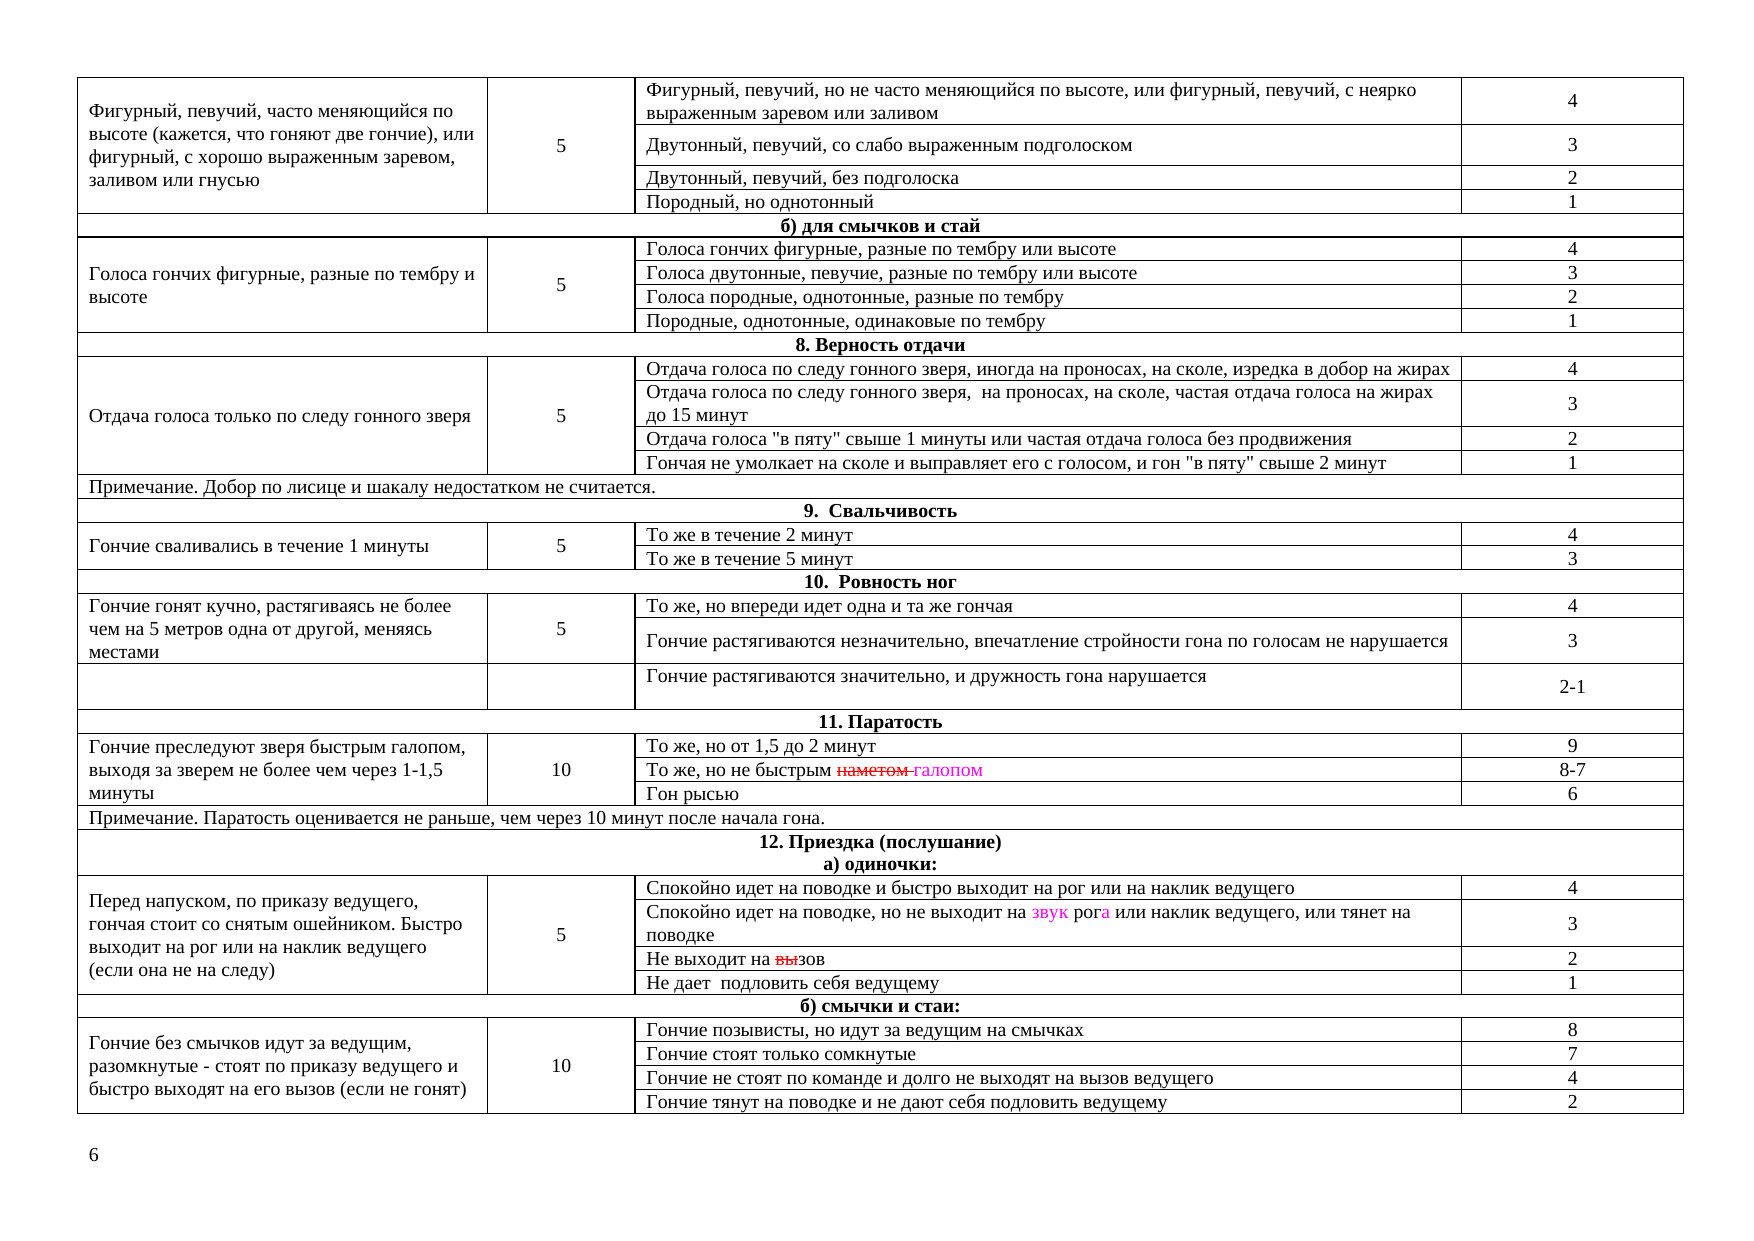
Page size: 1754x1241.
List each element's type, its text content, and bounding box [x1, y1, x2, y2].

table_cell Отдача голоса по следу гонного зверя, иногда на проносах, на сколе, изредка в добор на жирах [636, 357, 1461, 379]
table_cell Спокойно идет на поводке, но не выходит на звук рога или наклик ведущего, или тянет на поводке [636, 900, 1461, 946]
table_cell 5 [488, 594, 634, 663]
table_cell То же, но не быстрым наметом галопом [636, 758, 1461, 781]
table_cell 11. Паратость [78, 710, 1683, 733]
table_cell Гончие сваливались в течение 1 минуты [78, 523, 487, 569]
table_cell Гончие растягиваются незначительно, впечатление стройности гона по голосам не нарушается [636, 618, 1461, 663]
table_cell Не выходит на вызов [636, 947, 1461, 969]
table_cell 10 [488, 734, 634, 805]
table_cell Отдача голоса только по следу гонного зверя [78, 357, 487, 474]
table_cell 8-7 [1462, 758, 1683, 781]
table_cell Спокойно идет на поводке и быстро выходит на рог или на наклик ведущего [636, 876, 1461, 899]
table_cell 3 [1462, 618, 1683, 663]
table_cell 3 [1462, 381, 1683, 426]
table_cell 4 [1462, 238, 1683, 260]
table_cell Породные, однотонные, одинаковые по тембру [636, 309, 1461, 332]
table_cell Отдача голоса по следу гонного зверя, на проносах, на сколе, частая отдача голоса на жирах до 15 минут [636, 381, 1461, 426]
table_cell 1 [1462, 190, 1683, 212]
table_cell 10 [488, 1018, 634, 1113]
table_cell Гончие тянут на поводке и не дают себя подловить ведущему [636, 1090, 1461, 1113]
table_cell 1 [1462, 451, 1683, 474]
table_cell Гончие не стоят по команде и долго не выходят на вызов ведущего [636, 1066, 1461, 1089]
table_cell То же в течение 2 минут [636, 523, 1461, 545]
table_cell 2 [1462, 285, 1683, 308]
table_cell 6 [1462, 782, 1683, 805]
table_cell Отдача голоса "в пяту" свыше 1 минуты или частая отдача голоса без продвижения [636, 427, 1461, 450]
table_cell Голоса двутонные, певучие, разные по тембру или высоте [636, 261, 1461, 284]
table_cell 10. Ровность ног [78, 570, 1683, 593]
table_cell 4 [1462, 594, 1683, 617]
table_cell То же, но от 1,5 до 2 минут [636, 734, 1461, 757]
table_cell 4 [1462, 1066, 1683, 1089]
table_cell Фигурный, певучий, но не часто меняющийся по высоте, или фигурный, певучий, с неярко выраженным заревом или заливом [636, 78, 1461, 123]
table_cell 5 [488, 238, 634, 332]
table_cell 12. Приездка (послушание) а) одиночки: [78, 830, 1683, 875]
table_cell [488, 664, 634, 709]
table_cell Фигурный, певучий, часто меняющийся по высоте (кажется, что гоняют две гончие), или фигурный, с хорошо выраженным заревом, заливом или гнусью [78, 78, 487, 212]
table_cell Гончие без смычков идут за ведущим, разомкнутые - стоят по приказу ведущего и быстро выходят на его вызов (если не гонят) [78, 1018, 487, 1113]
table_cell 5 [488, 78, 634, 212]
table_cell 2 [1462, 947, 1683, 969]
table_cell 7 [1462, 1042, 1683, 1065]
table_cell 9. Свальчивость [78, 499, 1683, 522]
table_cell 3 [1462, 546, 1683, 569]
table_cell 1 [1462, 971, 1683, 993]
table_cell Голоса гончих фигурные, разные по тембру или высоте [636, 238, 1461, 260]
table_cell 1 [1462, 309, 1683, 332]
table_cell 2 [1462, 427, 1683, 450]
table_cell Гон рысью [636, 782, 1461, 805]
table_cell б) для смычков и стай [78, 214, 1683, 236]
table_cell Гончие стоят только сомкнутые [636, 1042, 1461, 1065]
table_cell Гончая не умолкает на сколе и выправляет его с голосом, и гон "в пяту" свыше 2 минут [636, 451, 1461, 474]
table_cell Примечание. Паратость оценивается не раньше, чем через 10 минут после начала гона. [78, 806, 1683, 828]
table_cell Примечание. Добор по лисице и шакалу недостатком не считается. [78, 475, 1683, 498]
table_cell 8. Верность отдачи [78, 333, 1683, 356]
table_cell Голоса гончих фигурные, разные по тембру и высоте [78, 238, 487, 332]
table_cell Гончие гонят кучно, растягиваясь не более чем на 5 метров одна от другой, меняясь местами [78, 594, 487, 663]
table_cell 4 [1462, 523, 1683, 545]
table_cell Двутонный, певучий, со слабо выраженным подголоском [636, 125, 1461, 165]
table_cell 2-1 [1462, 664, 1683, 709]
table_cell 5 [488, 357, 634, 474]
table_cell 3 [1462, 261, 1683, 284]
table_cell б) смычки и стаи: [78, 995, 1683, 1017]
table_cell 3 [1462, 900, 1683, 946]
table_cell 4 [1462, 78, 1683, 123]
table_cell 2 [1462, 166, 1683, 189]
table_cell 5 [488, 876, 634, 993]
table_cell [78, 664, 487, 709]
table_cell Двутонный, певучий, без подголоска [636, 166, 1461, 189]
table_cell То же в течение 5 минут [636, 546, 1461, 569]
table_cell Не дает подловить себя ведущему [636, 971, 1461, 993]
table_cell Перед напуском, по приказу ведущего, гончая стоит со снятым ошейником. Быстро выходит на рог или на наклик ведущего (если она не на следу) [78, 876, 487, 993]
table_cell 5 [488, 523, 634, 569]
table_cell Породный, но однотонный [636, 190, 1461, 212]
table_cell 8 [1462, 1018, 1683, 1041]
table_cell 3 [1462, 125, 1683, 165]
table_cell 4 [1462, 357, 1683, 379]
table_cell 2 [1462, 1090, 1683, 1113]
table_cell 9 [1462, 734, 1683, 757]
table_cell 4 [1462, 876, 1683, 899]
table_cell Гончие позывисты, но идут за ведущим на смычках [636, 1018, 1461, 1041]
table_cell То же, но впереди идет одна и та же гончая [636, 594, 1461, 617]
table_cell Гончие растягиваются значительно, и дружность гона нарушается [636, 664, 1461, 709]
table_cell Голоса породные, однотонные, разные по тембру [636, 285, 1461, 308]
table_cell Гончие преследуют зверя быстрым галопом, выходя за зверем не более чем через 1-1,5 минуты [78, 734, 487, 805]
